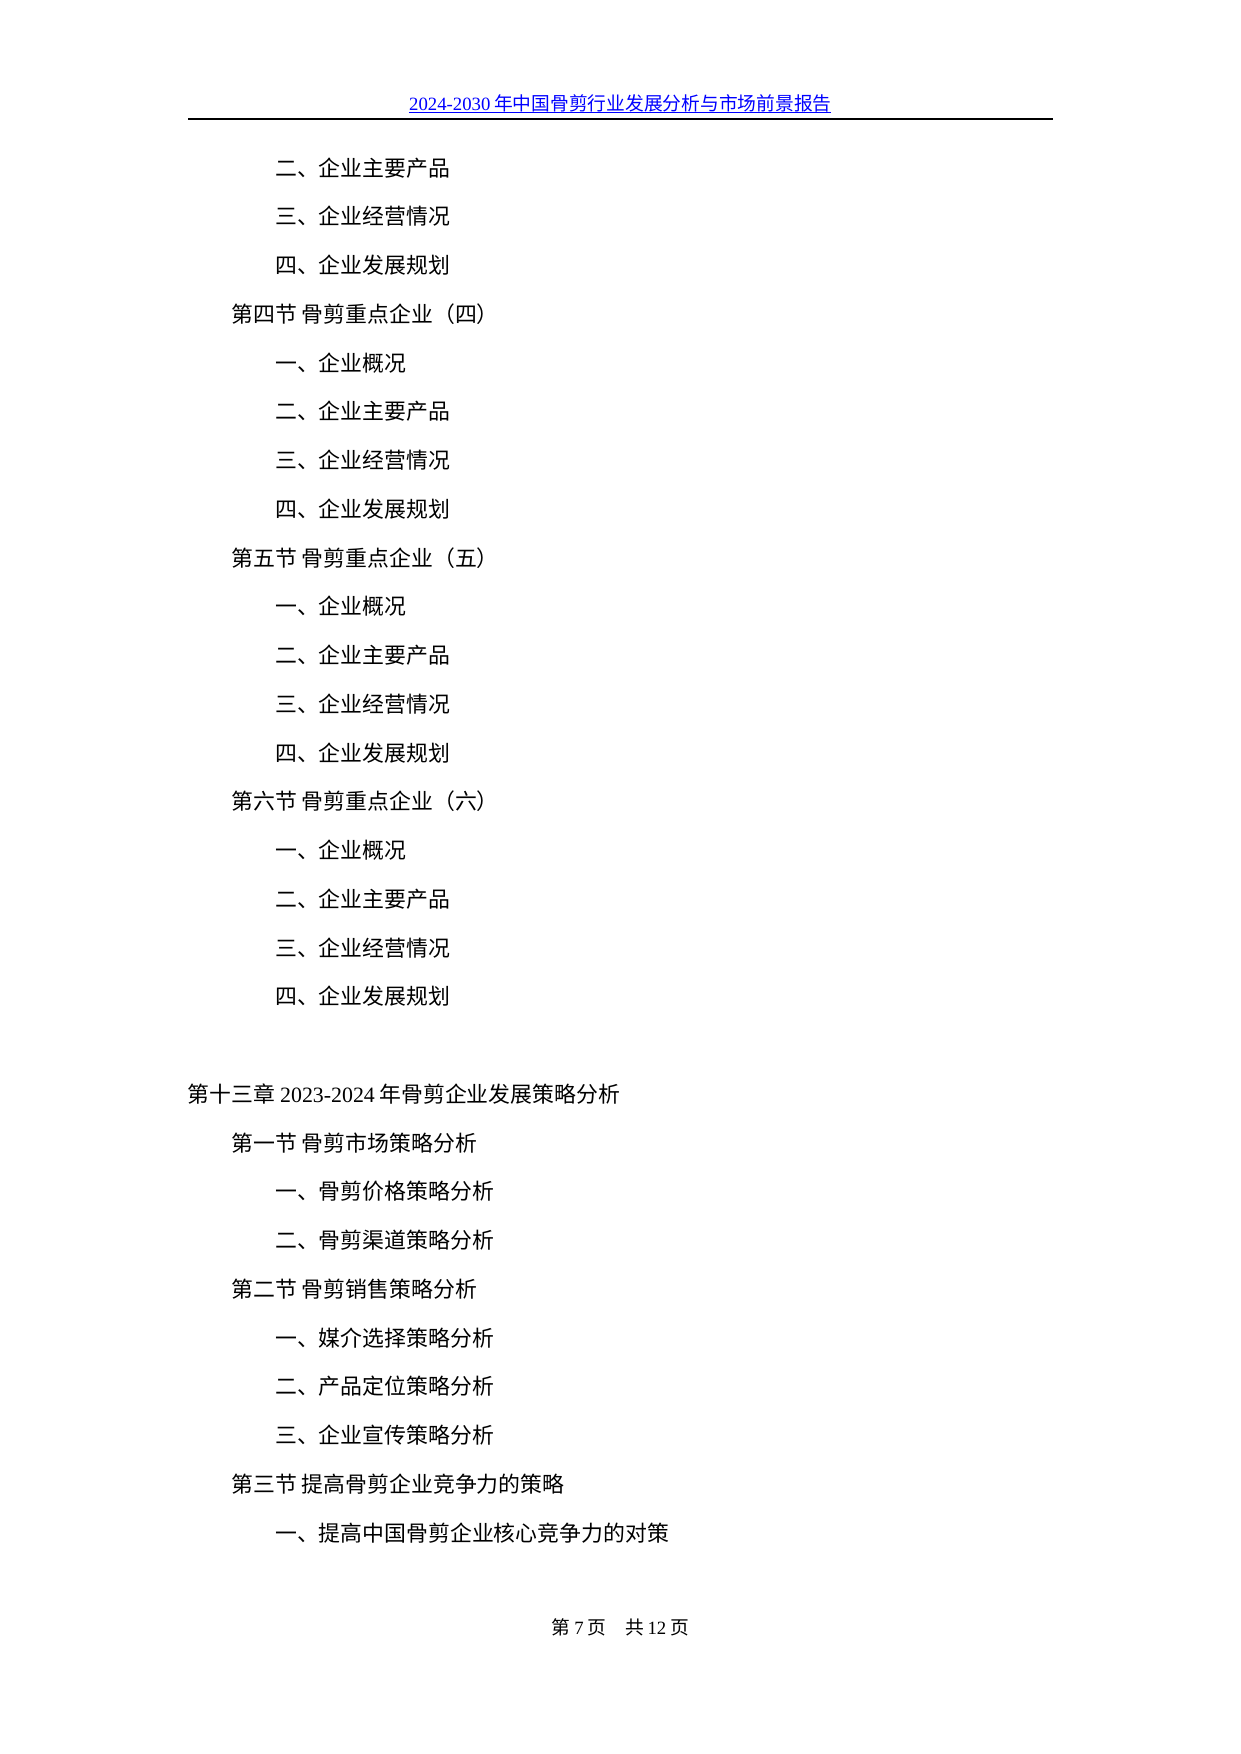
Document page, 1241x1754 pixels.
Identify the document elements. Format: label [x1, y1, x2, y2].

text [187, 150, 1053, 1548]
